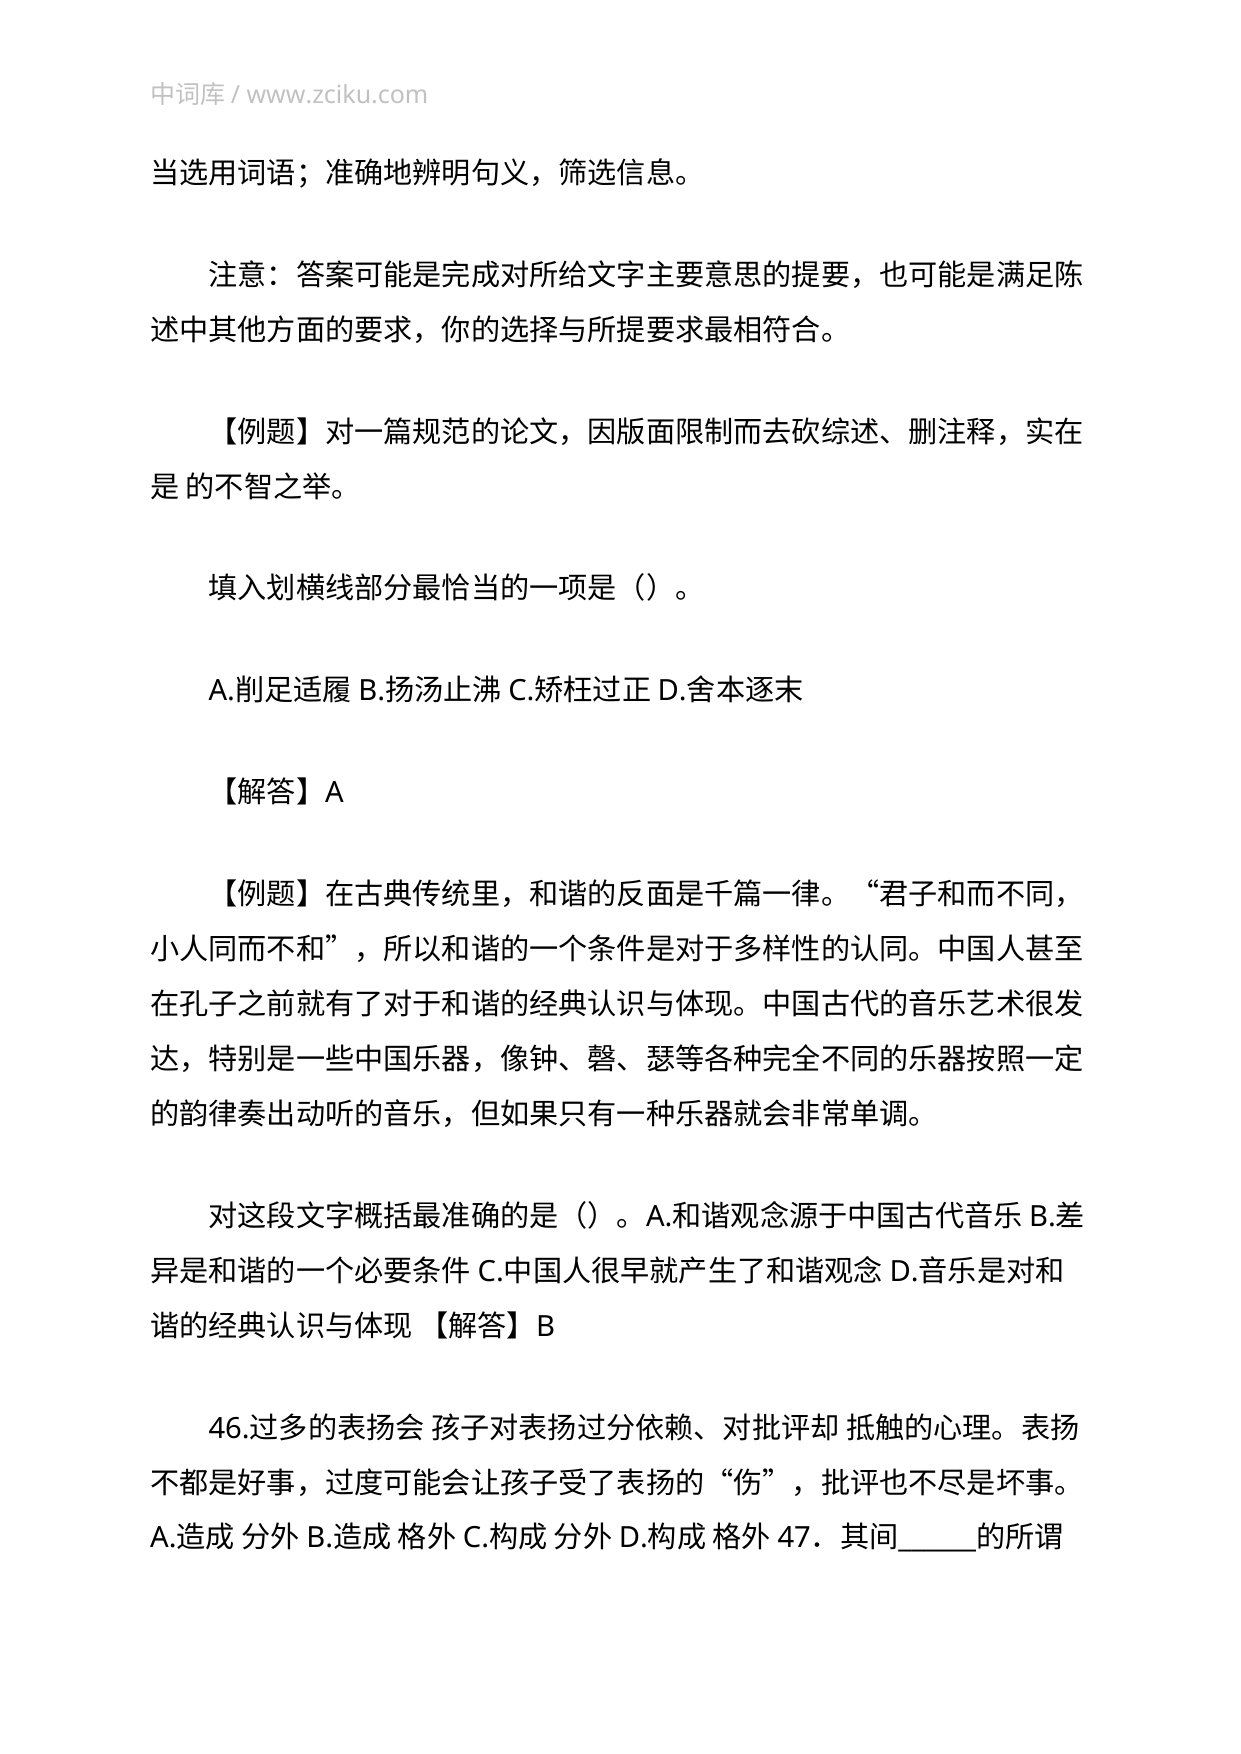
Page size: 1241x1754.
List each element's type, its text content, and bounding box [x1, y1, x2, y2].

text 【例题】在古典传统里，和谐的反面是千篇一律。“君子和而不同，小人同而不和”，所以和谐的一个条件是对于多样性的认同。中国人甚至在孔子之前就有了对于和谐的经典认识与体现。中国古代的音乐艺术很发达，特别是一些中国乐器，像钟、磬、瑟等各种完全不同的乐器按照一定的韵律奏出动听的音乐，但如果只有一种乐器就会非常单调。 [150, 871, 1090, 1133]
text A.削足适履 B.扬汤止沸 C.矫枉过正 D.舍本逐末 [150, 667, 1090, 709]
text 填入划横线部分最恰当的一项是（）。 [150, 565, 1090, 607]
text 注意：答案可能是完成对所给文字主要意思的提要，也可能是满足陈述中其他方面的要求，你的选择与所提要求最相符合。 [150, 252, 1090, 349]
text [150, 150, 1090, 192]
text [150, 1404, 1090, 1556]
text 【例题】对一篇规范的论文，因版面限制而去砍综述、删注释，实在是 的不智之举。 [150, 408, 1090, 506]
text 【解答】A [150, 769, 1090, 811]
text 对这段文字概括最准确的是（）。A.和谐观念源于中国古代音乐 B.差异是和谐的一个必要条件 C.中国人很早就产生了和谐观念 D.音乐是对和谐的经典认识与体现 【解答】B [150, 1192, 1090, 1344]
